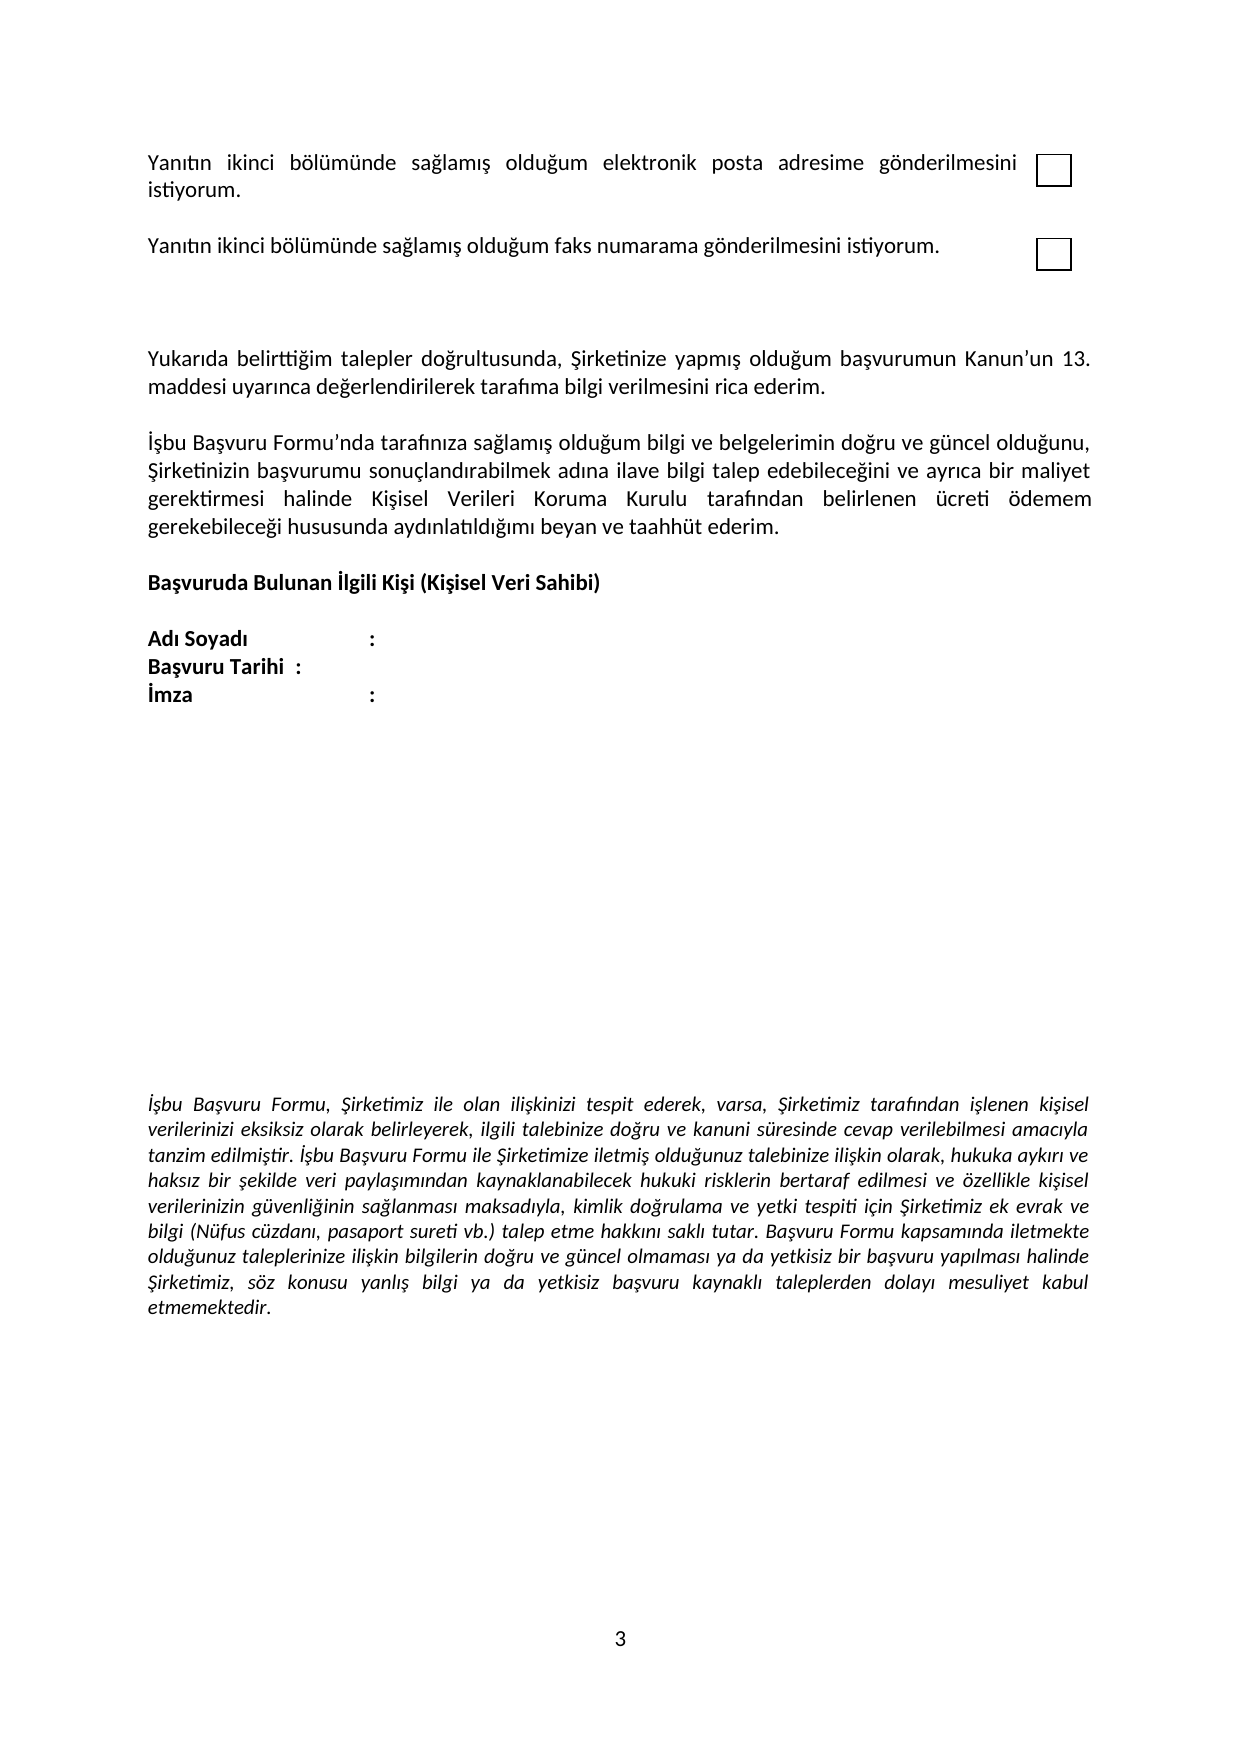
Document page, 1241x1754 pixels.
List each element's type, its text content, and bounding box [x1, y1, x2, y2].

text Başvuruda Bulunan İlgili Kişi (Kişisel Veri Sahibi) [148, 568, 1093, 596]
text Başvuru Tarihi : [148, 652, 1093, 680]
text Yanıtın ikinci bölümünde sağlamış olduğum elektronik posta adresime gönderilmesini istiyorum. [148, 148, 1093, 204]
text Adı Soyadı : [148, 624, 1093, 652]
text İşbu Başvuru Formu’nda tarafınıza sağlamış olduğum bilgi ve belgelerimin doğru ve güncel olduğunu, Şirketinizin başvurumu sonuçlandırabilmek adına ilave bilgi talep edebileceğini ve ayrıca bir maliyet gerektirmesi halinde Kişisel Verileri Koruma Kurulu tarafından belirlenen ücreti ödemem gerekebileceği hususunda aydınlatıldığımı beyan ve taahhüt ederim. [148, 428, 1093, 540]
text İşbu Başvuru Formu, Şirketimiz ile olan ilişkinizi tespit ederek, varsa, Şirketimiz tarafından işlenen kişisel verilerinizi eksiksiz olarak belirleyerek, ilgili talebinize doğru ve kanuni süresinde cevap verilebilmesi amacıyla tanzim edilmiştir. İşbu Başvuru Formu ile Şirketimize iletmiş olduğunuz talebinize ilişkin olarak, hukuka aykırı ve haksız bir şekilde veri paylaşımından kaynaklanabilecek hukuki risklerin bertaraf edilmesi ve özellikle kişisel verilerinizin güvenliğinin sağlanması maksadıyla, kimlik doğrulama ve yetki tespiti için Şirketimiz ek evrak ve bilgi (Nüfus cüzdanı, pasaport sureti vb.) talep etme hakkını saklı tutar. Başvuru Formu kapsamında iletmekte olduğunuz taleplerinize ilişkin bilgilerin doğru ve güncel olmaması ya da yetkisiz bir başvuru yapılması halinde Şirketimiz, söz konusu yanlış bilgi ya da yetkisiz başvuru kaynaklı taleplerden dolayı mesuliyet kabul etmemektedir. [148, 1091, 1093, 1320]
text Yanıtın ikinci bölümünde sağlamış olduğum faks numarama gönderilmesini istiyorum. [148, 232, 1093, 260]
text İmza : [148, 680, 1093, 708]
text Yukarıda belirttiğim talepler doğrultusunda, Şirketinize yapmış olduğum başvurumun Kanun’un 13. maddesi uyarınca değerlendirilerek tarafıma bilgi verilmesini rica ederim. [148, 344, 1093, 400]
